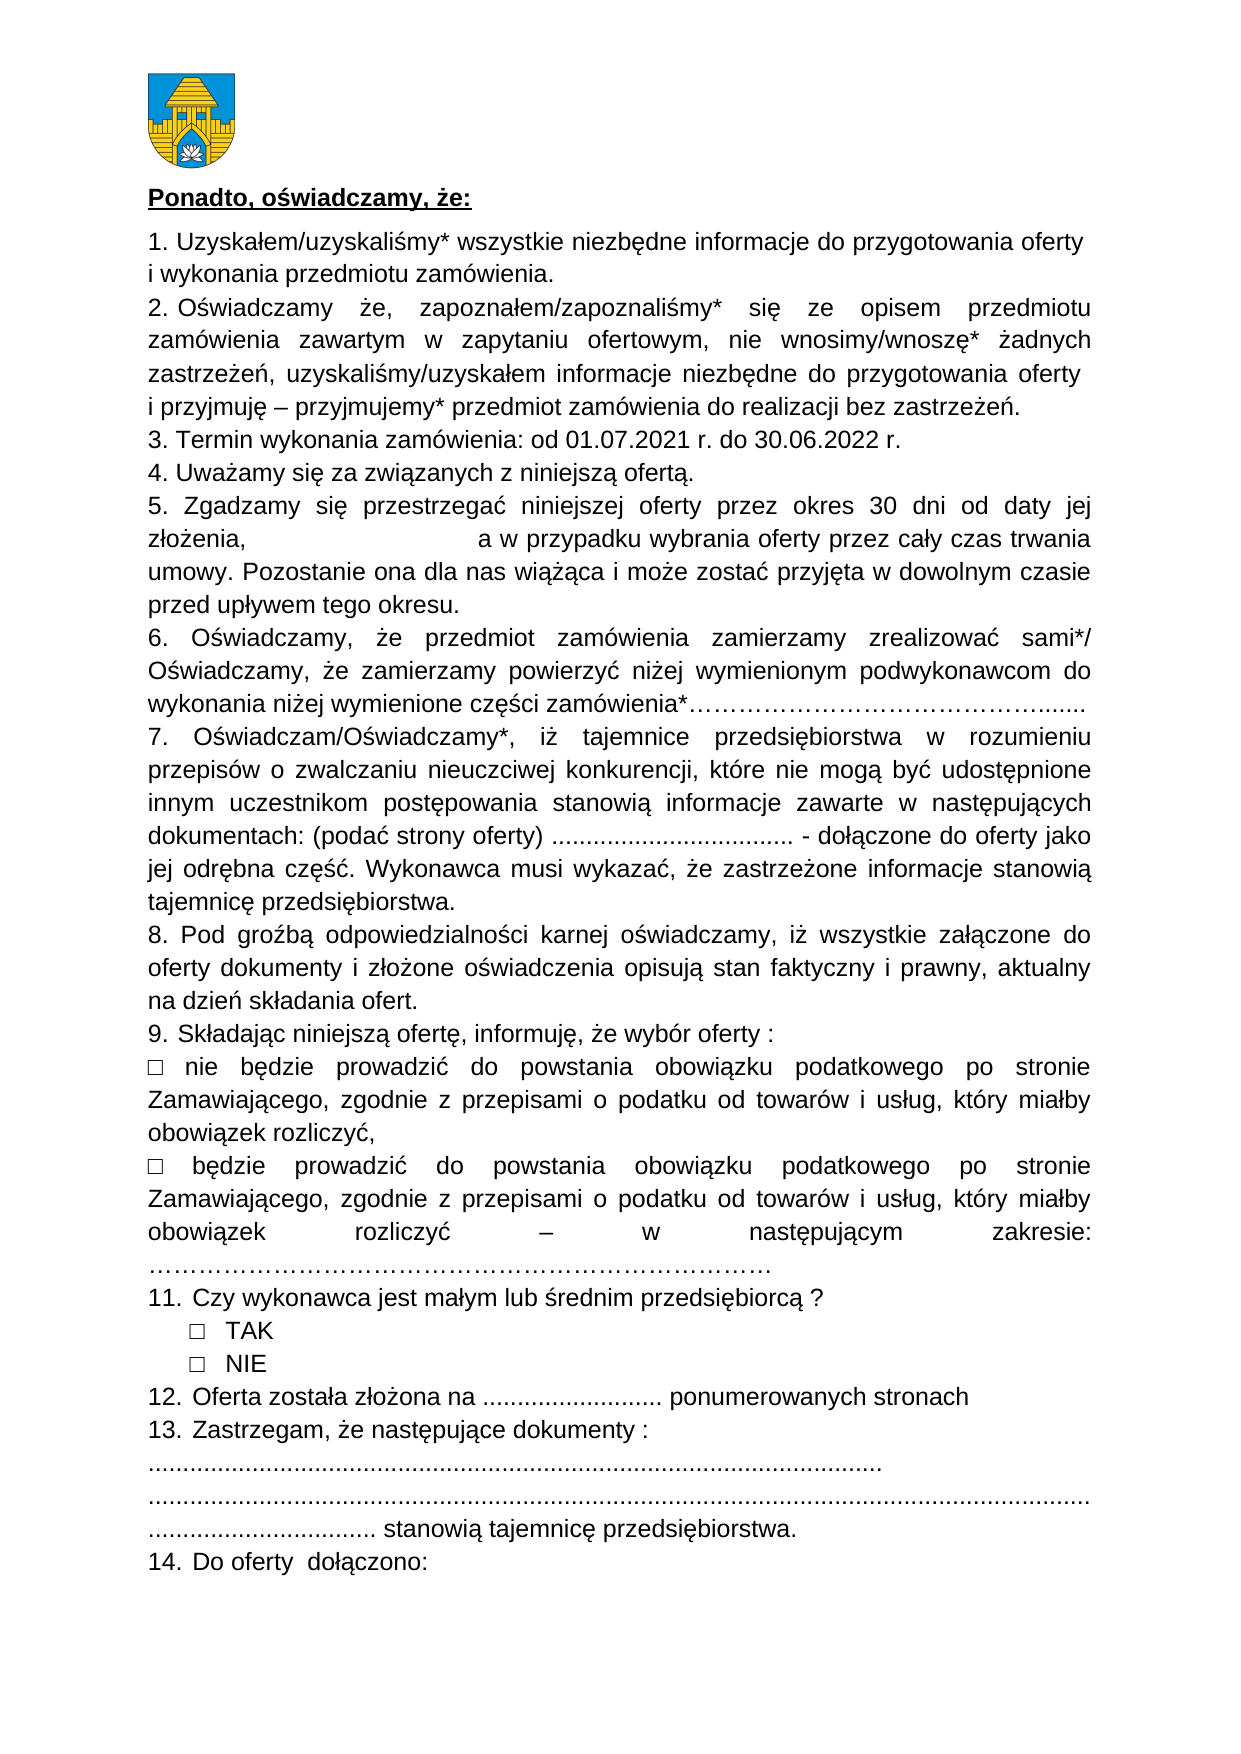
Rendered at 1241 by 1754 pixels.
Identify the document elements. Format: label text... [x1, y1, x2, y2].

text 1. Uzyskałem/uzyskaliśmy* wszystkie niezbędne informacje do przygotowania oferty i wykonania przedmiotu zamówienia. [148, 226, 1093, 288]
text □ TAK [148, 1316, 1093, 1345]
text Ponadto, oświadczamy, że: [148, 183, 1093, 212]
text 2. Oświadczamy że, zapoznałem/zapoznaliśmy* się ze opisem przedmiotu zamówienia zawartym w zapytaniu ofertowym, nie wnosimy/wnoszę* żadnych zastrzeżeń, uzyskaliśmy/uzyskałem informacje niezbędne do przygotowania oferty i przyjmuję – przyjmujemy* przedmiot zamówienia do realizacji bez zastrzeżeń. [148, 292, 1093, 420]
text 5. Zgadzamy się przestrzegać niniejszej oferty przez okres 30 dni od daty jej złożenia, a w przypadku wybrania oferty przez cały czas trwania umowy. Pozostanie ona dla nas wiążąca i może zostać przyjęta w dowolnym czasie przed upływem tego okresu. [148, 491, 1093, 618]
text 4. Uważamy się za związanych z niniejszą ofertą. [148, 458, 1093, 486]
text 13. Zastrzegam, że następujące dokumenty : [148, 1415, 1093, 1444]
text 9. Składając niniejszą ofertę, informuję, że wybór oferty : [148, 1019, 1093, 1048]
text 14. Do oferty dołączono: [148, 1547, 1093, 1576]
text 8. Pod groźbą odpowiedzialności karnej oświadczamy, iż wszystkie załączone do oferty dokumenty i złożone oświadczenia opisują stan faktyczny i prawny, aktualny na dzień składania ofert. [148, 920, 1093, 1015]
text 6. Oświadczamy, że przedmiot zamówienia zamierzamy zrealizować sami*/ Oświadczamy, że zamierzamy powierzyć niżej wymienionym podwykonawcom do wykonania niżej wymienione części zamówienia*……………………………………....... [148, 623, 1093, 717]
text 11. Czy wykonawca jest małym lub średnim przedsiębiorcą ? [148, 1283, 1093, 1312]
text 7. Oświadczam/Oświadczamy*, iż tajemnice przedsiębiorstwa w rozumieniu przepisów o zwalczaniu nieuczciwej konkurencji, które nie mogą być udostępnione innym uczestnikom postępowania stanowią informacje zawarte w następujących dokumentach: (podać strony oferty) ................................... - dołączone do oferty jako jej odrębna część. Wykonawca musi wykazać, że zastrzeżone informacje stanowią tajemnicę przedsiębiorstwa. [148, 722, 1093, 916]
text 12. Oferta została złożona na .......................... ponumerowanych stronach [148, 1382, 1093, 1411]
text .......................................................................................................... [148, 1448, 1093, 1477]
text □ NIE [148, 1349, 1093, 1378]
text 3. Termin wykonania zamówienia: od 01.07.2021 r. do 30.06.2022 r. [148, 424, 1093, 453]
text ......................................................................................................................................................................... stanowią tajemnicę przedsiębiorstwa. [148, 1481, 1093, 1543]
text □ będzie prowadzić do powstania obowiązku podatkowego po stronie Zamawiającego, zgodnie z przepisami o podatku od towarów i usług, który miałby obowiązek rozliczyć – w następującym zakresie: ………………………………………………………………… [148, 1151, 1093, 1279]
text □ nie będzie prowadzić do powstania obowiązku podatkowego po stronie Zamawiającego, zgodnie z przepisami o podatku od towarów i usług, który miałby obowiązek rozliczyć, [148, 1052, 1093, 1147]
picture [147, 73, 235, 169]
